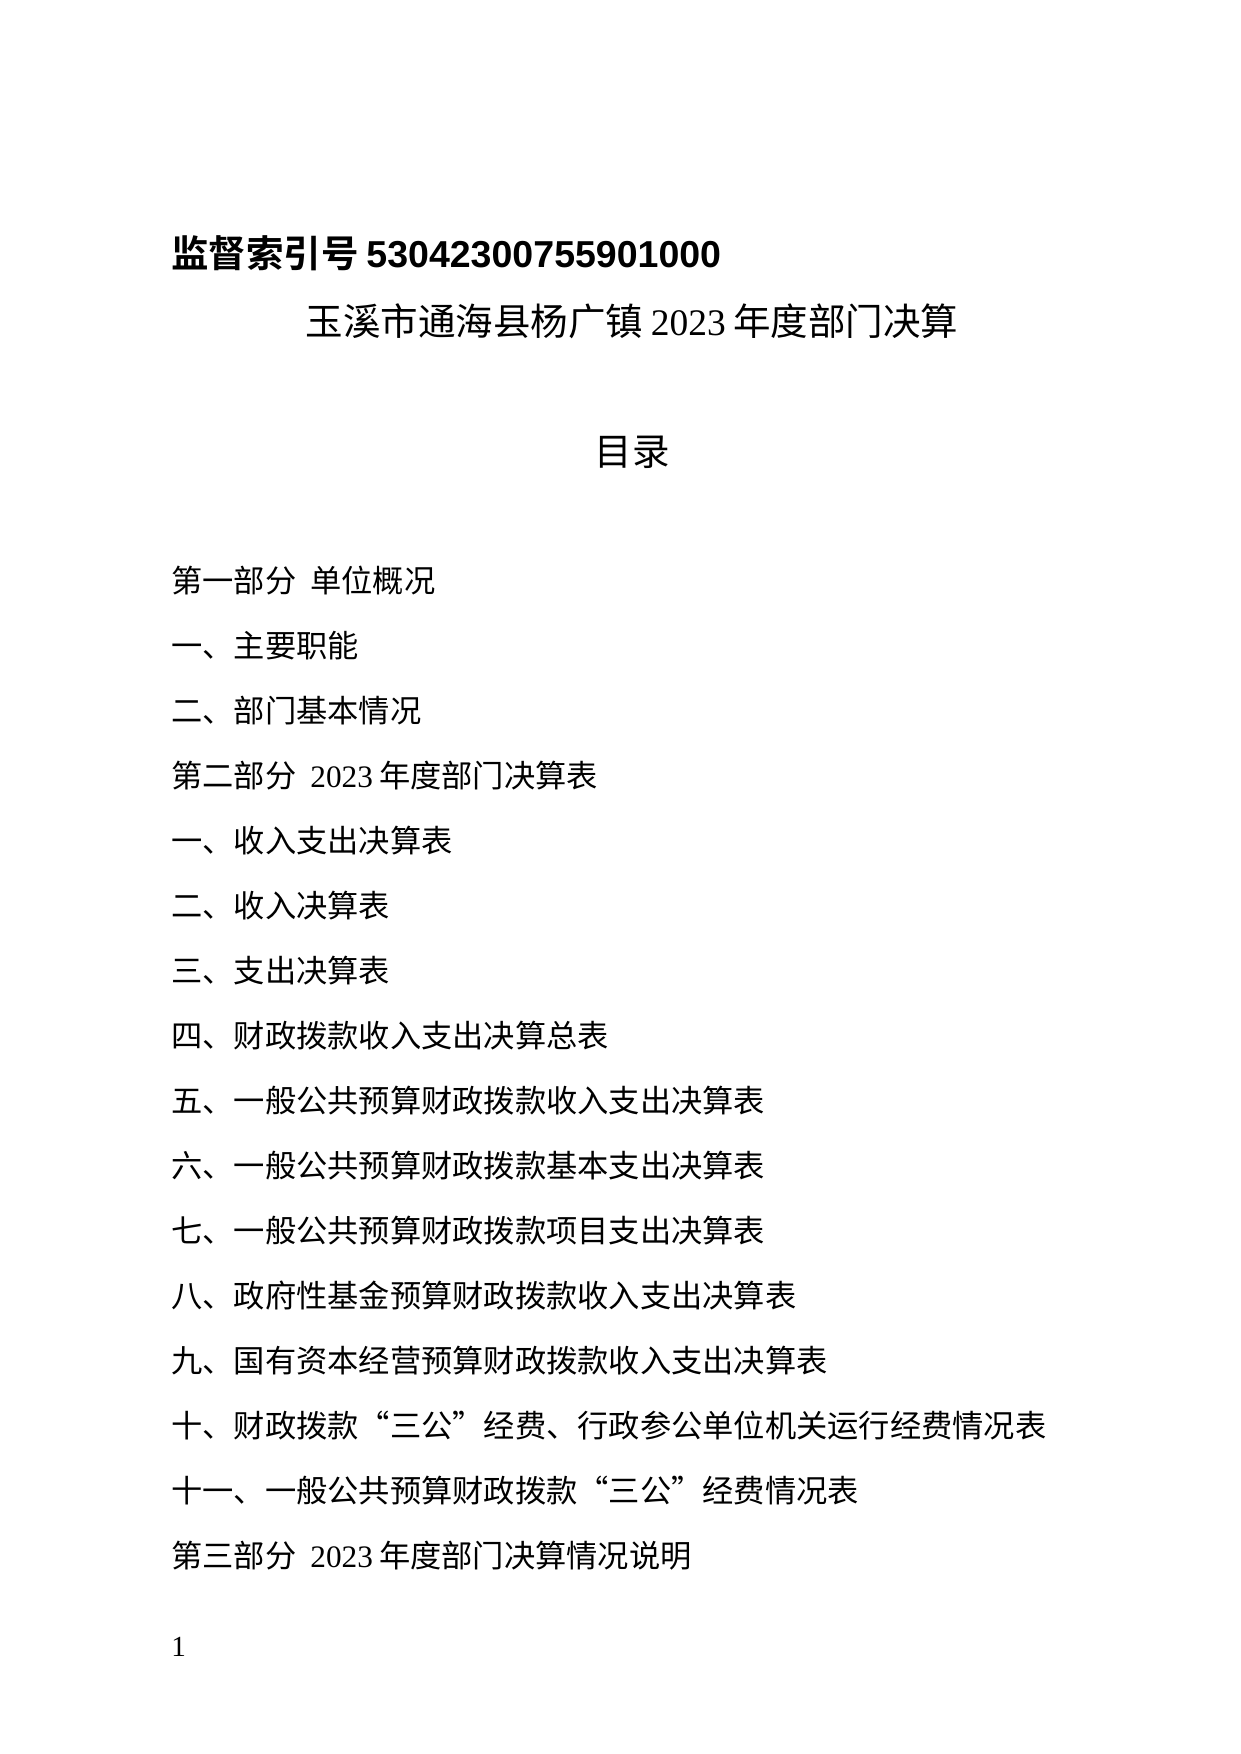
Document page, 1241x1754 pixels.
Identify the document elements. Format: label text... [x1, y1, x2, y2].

text 三、支出决算表 [171, 936, 1092, 1001]
text 十一、一般公共预算财政拨款“三公”经费情况表 [171, 1456, 1092, 1521]
text 一、主要职能 [171, 611, 1092, 676]
text 第二部分 2023年度部门决算表 [171, 741, 1092, 806]
text 十、财政拨款“三公”经费、行政参公单位机关运行经费情况表 [171, 1391, 1092, 1456]
text 四、财政拨款收入支出决算总表 [171, 1001, 1092, 1066]
text 第一部分 单位概况 [171, 546, 1092, 611]
text 第三部分 2023年度部门决算情况说明 [171, 1521, 1092, 1586]
text 六、一般公共预算财政拨款基本支出决算表 [171, 1131, 1092, 1196]
text 七、一般公共预算财政拨款项目支出决算表 [171, 1196, 1092, 1261]
text 监督索引号53042300755901000 [171, 221, 1092, 286]
text 目录 [171, 416, 1092, 481]
text 五、一般公共预算财政拨款收入支出决算表 [171, 1066, 1092, 1131]
text 一、收入支出决算表 [171, 806, 1092, 871]
text 八、政府性基金预算财政拨款收入支出决算表 [171, 1261, 1092, 1326]
text 二、部门基本情况 [171, 676, 1092, 741]
text 九、国有资本经营预算财政拨款收入支出决算表 [171, 1326, 1092, 1391]
text 玉溪市通海县杨广镇2023年度部门决算 [171, 286, 1092, 351]
text 二、收入决算表 [171, 871, 1092, 936]
